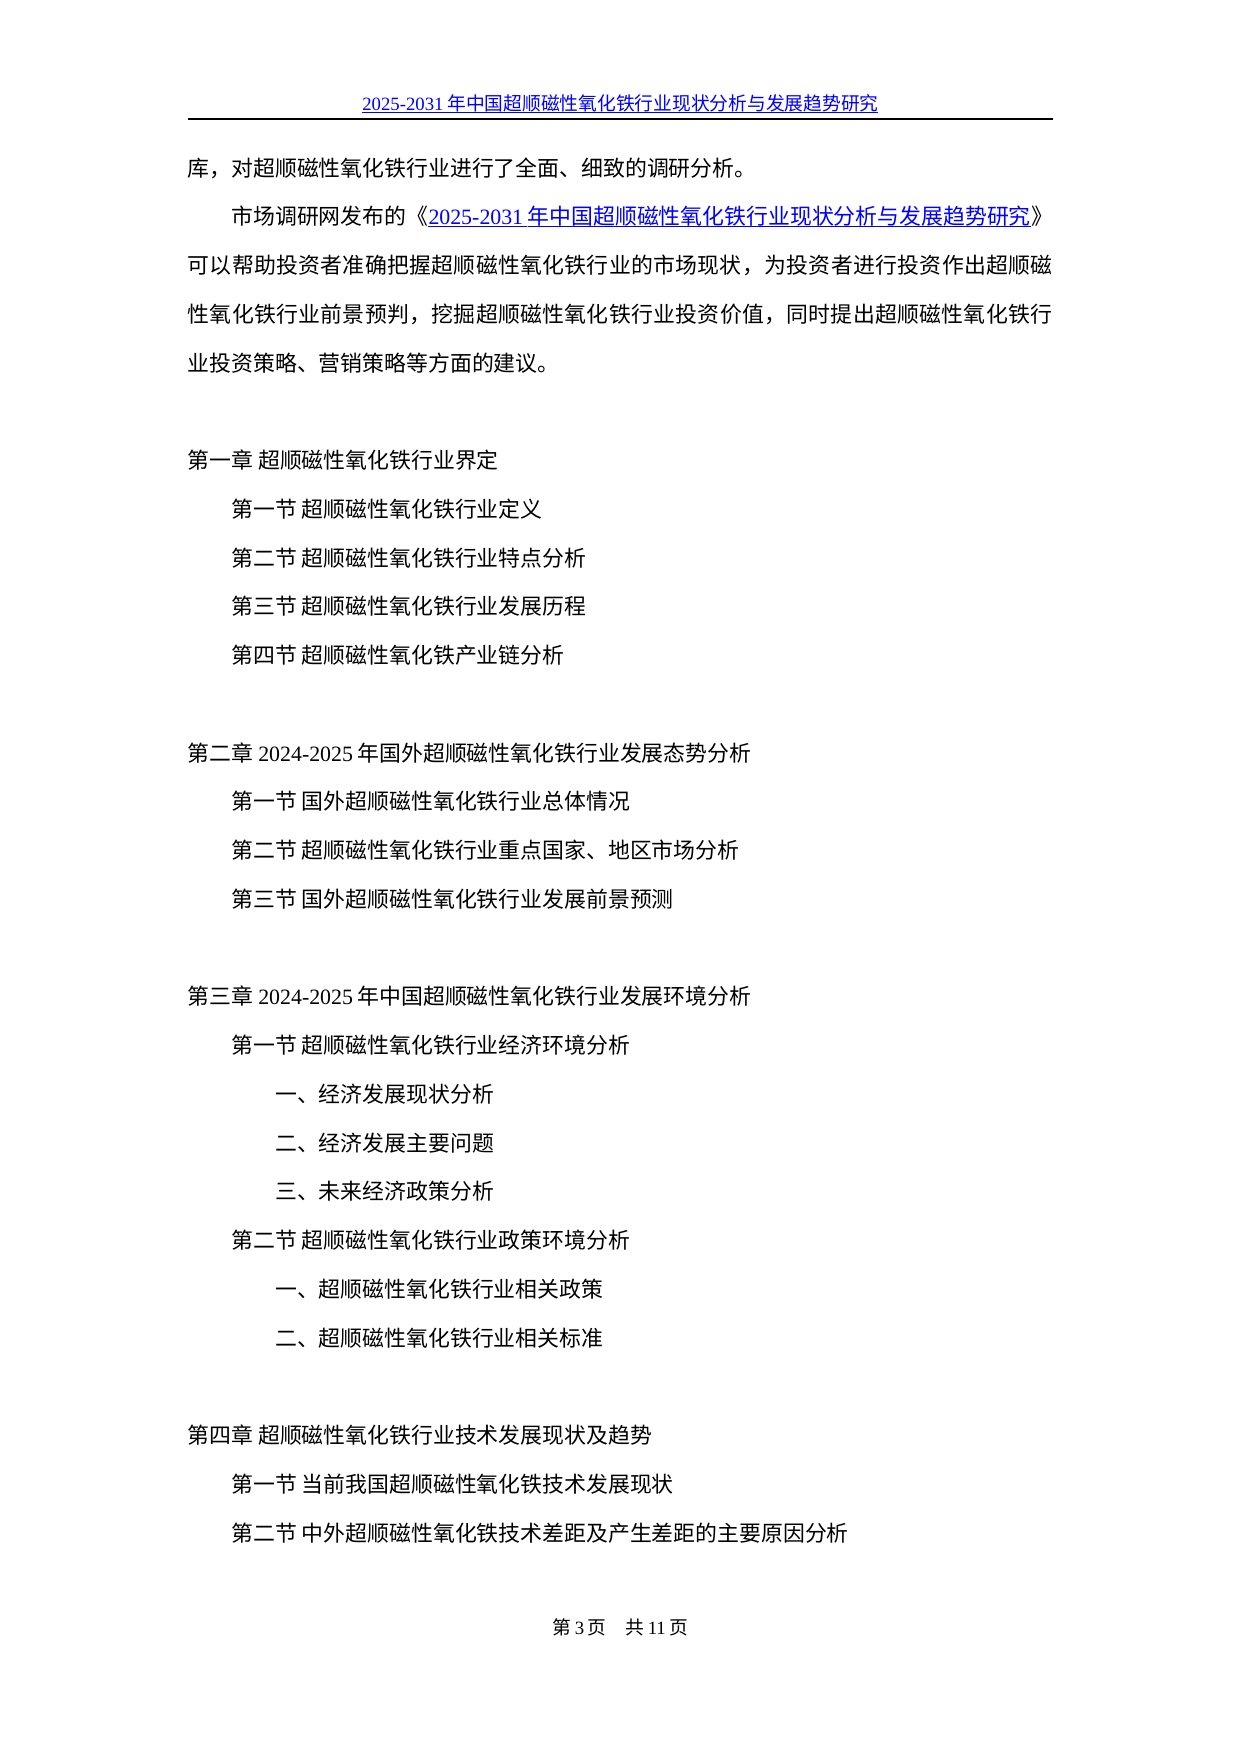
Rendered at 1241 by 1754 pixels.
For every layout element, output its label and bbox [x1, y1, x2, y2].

text [187, 150, 1053, 1548]
